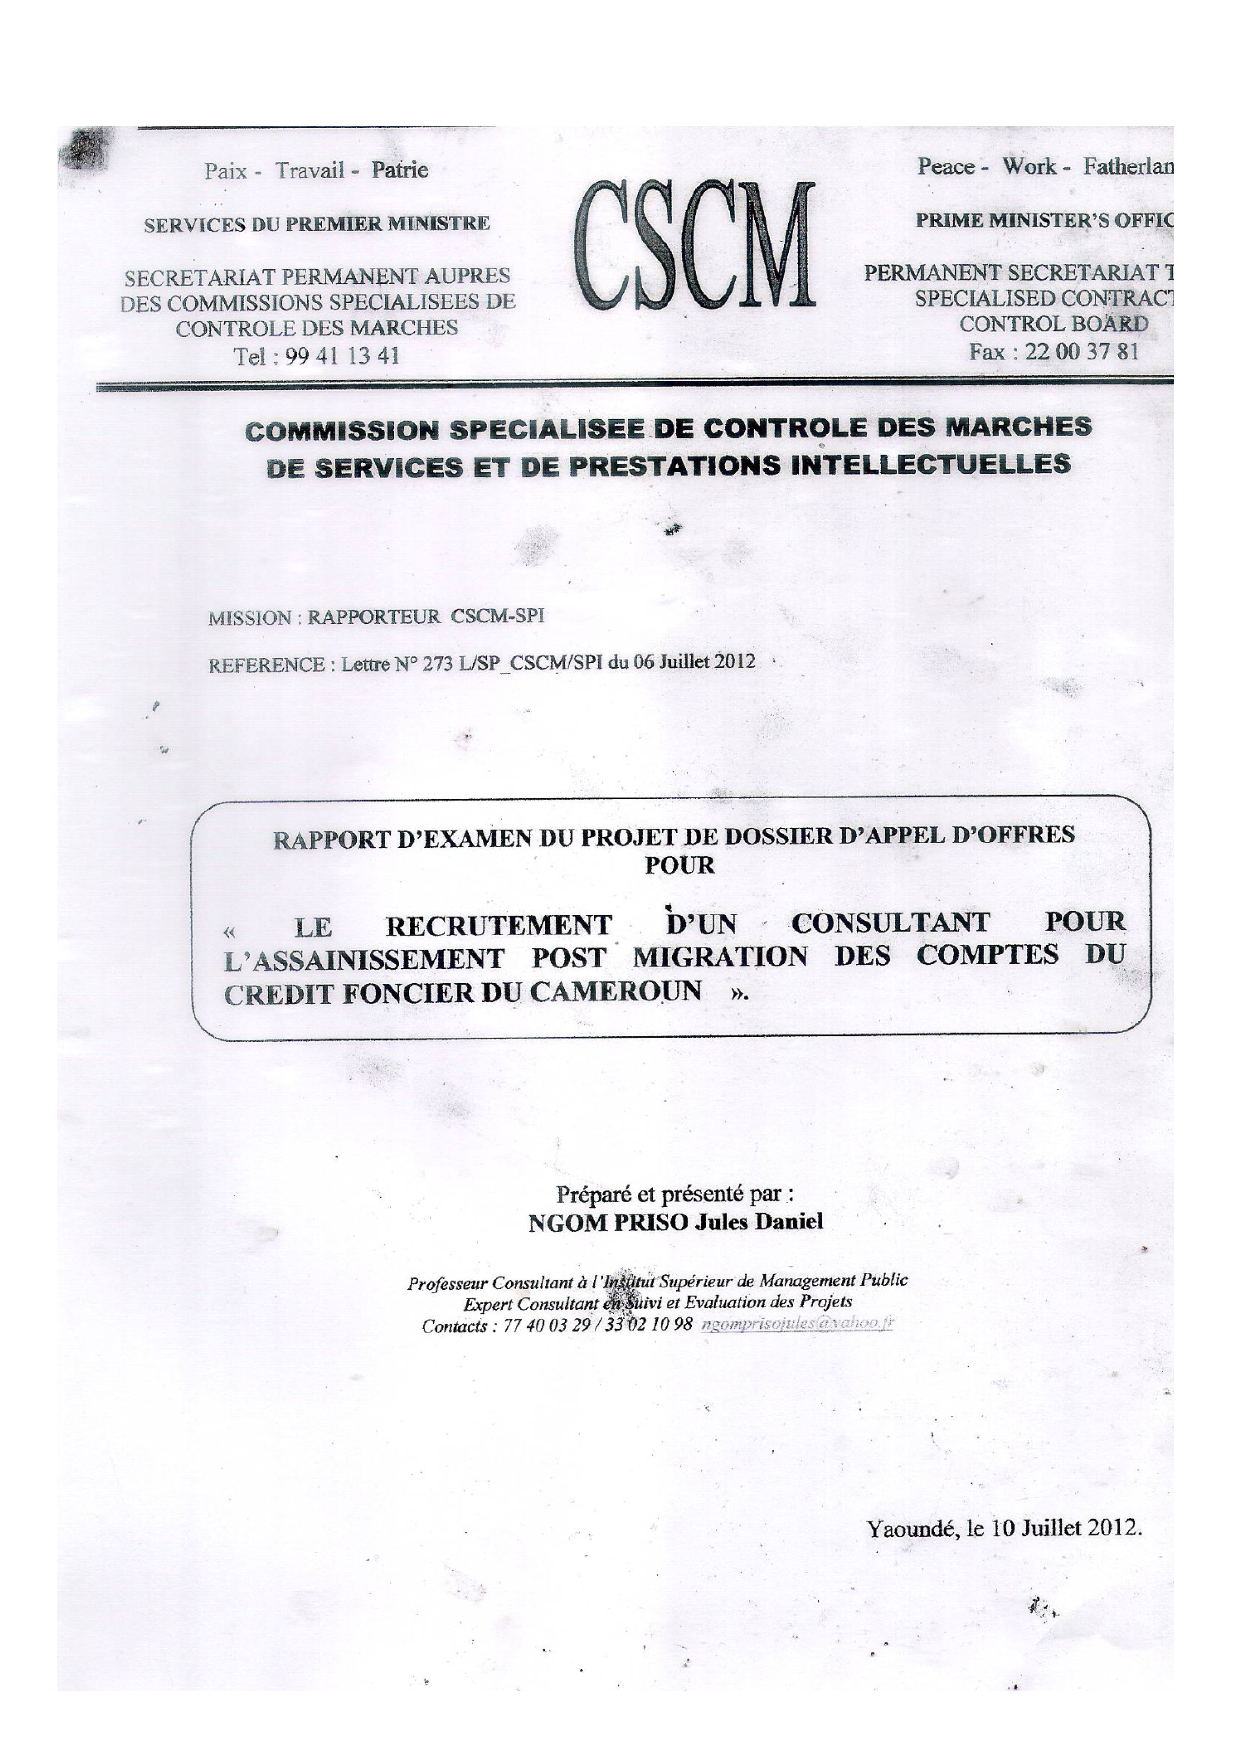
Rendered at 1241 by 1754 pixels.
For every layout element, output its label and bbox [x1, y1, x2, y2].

picture [58, 127, 1172, 1690]
